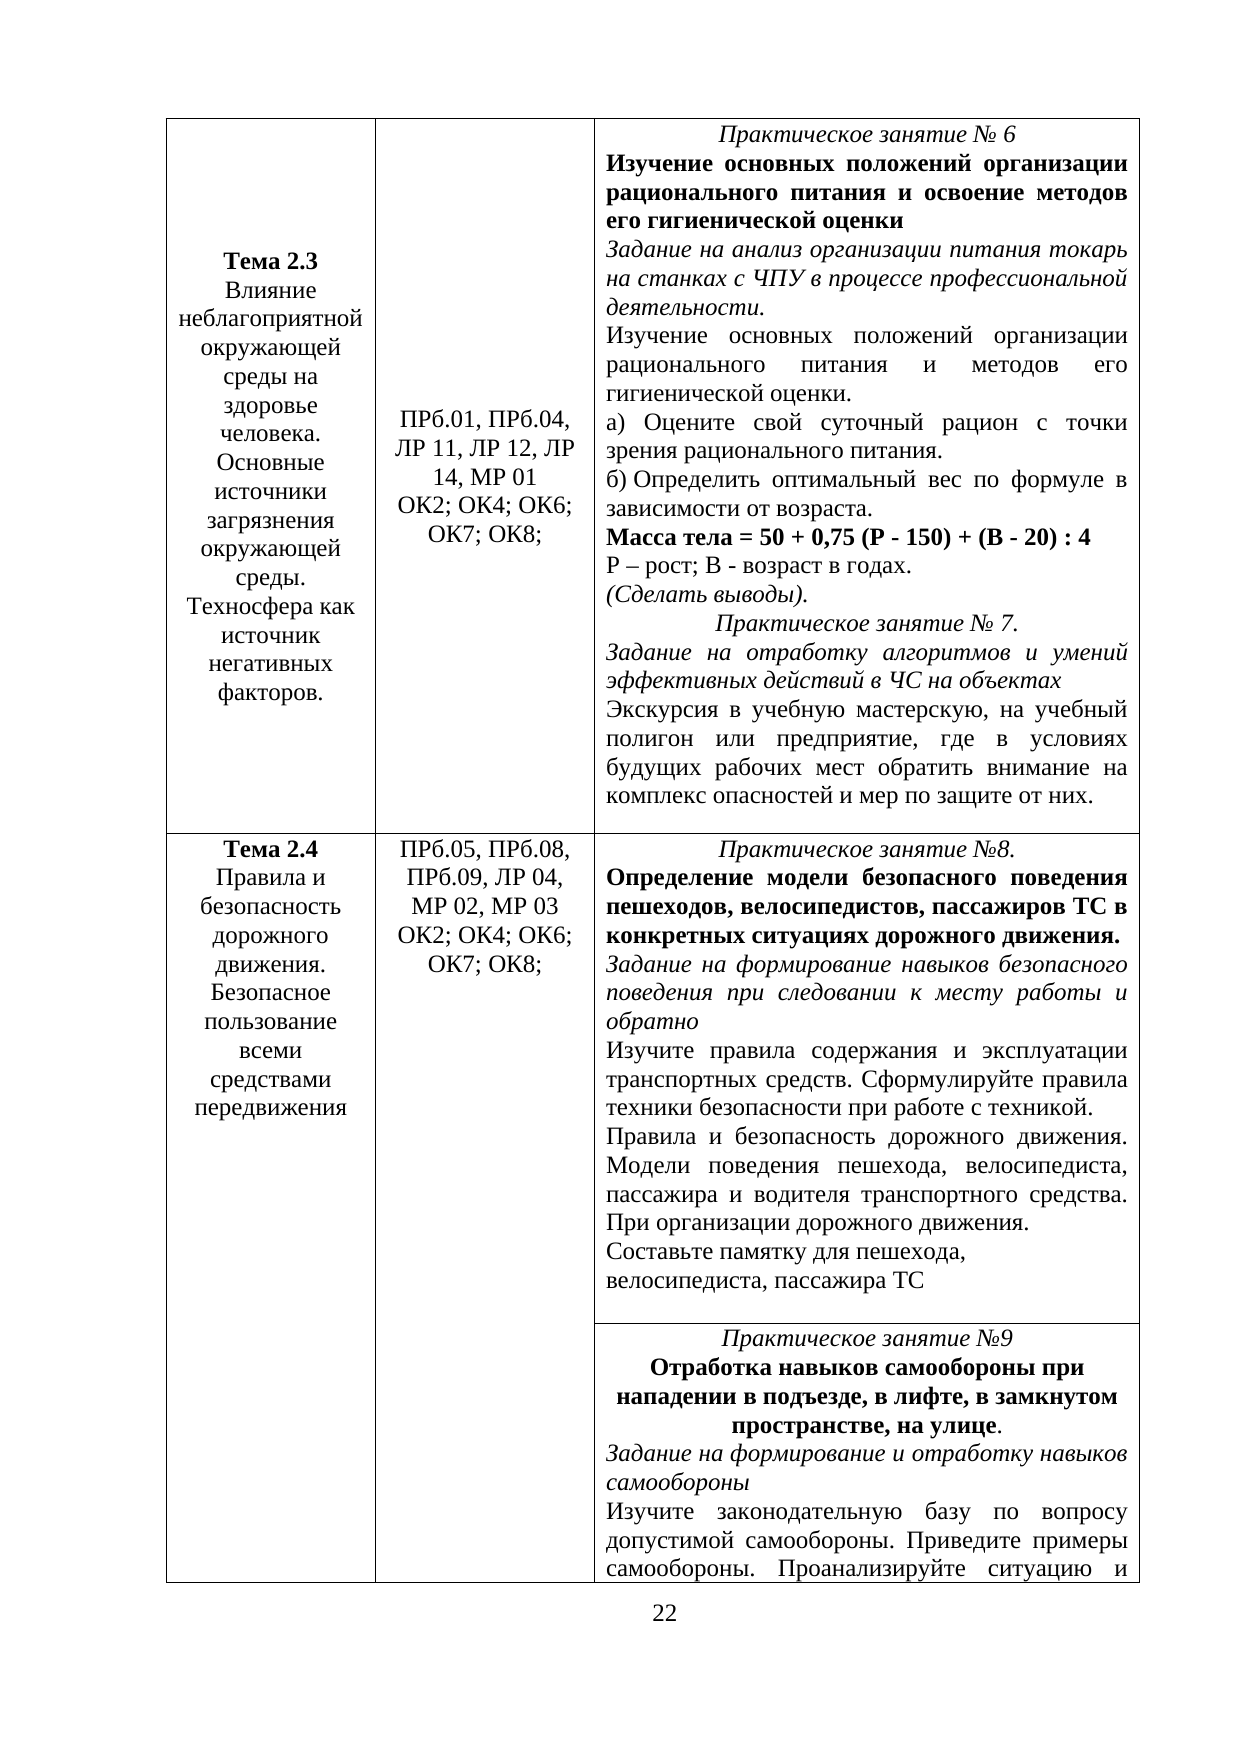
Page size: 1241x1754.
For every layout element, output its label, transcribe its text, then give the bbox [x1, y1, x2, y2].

table_cell ПРб.01, ПРб.04, ЛР 11, ЛР 12, ЛР 14, МР 01 ОК2; ОК4; ОК6; ОК7; ОК8; [376, 119, 594, 833]
table_cell ПРб.05, ПРб.08, ПРб.09, ЛР 04, МР 02, МР 03 ОК2; ОК4; ОК6; ОК7; ОК8; [376, 834, 594, 1582]
table_cell Тема 2.3 Влияние неблагоприятной окружающей среды на здоровье человека. Основные источники загрязнения окружающей среды. Техносфера как источник негативных факторов. [167, 119, 375, 833]
table_cell Тема 2.4 Правила и безопасность дорожного движения. Безопасное пользование всеми средствами передвижения [167, 834, 375, 1582]
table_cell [595, 1324, 1139, 1582]
table_cell Практическое занятие № 6 Изучение основных положений организации рационального питания и освоение методов его гигиенической оценки Задание на анализ организации питания токарь на станках с ЧПУ в процессе профессиональной деятельности. Изучение основных положений организации рационального питания и методов его гигиенической оценки. а) Оцените свой суточный рацион с точки зрения рационального питания. б) Определить оптимальный вес по формуле в зависимости от возраста. Масса тела = 50 + 0,75 (Р - 150) + (В - 20) : 4 Р – рост; В - возраст в годах. (Сделать выводы). Практическое занятие № 7. Задание на отработку алгоритмов и умений эффективных действий в ЧС на объектах Экскурсия в учебную мастерскую, на учебный полигон или предприятие, где в условиях будущих рабочих мест обратить внимание на комплекс опасностей и мер по защите от них. [595, 119, 1139, 833]
table_cell Практическое занятие №8. Определение модели безопасного поведения пешеходов, велосипедистов, пассажиров ТС в конкретных ситуациях дорожного движения. Задание на формирование навыков безопасного поведения при следовании к месту работы и обратно Изучите правила содержания и эксплуатации транспортных средств. Сформулируйте правила техники безопасности при работе с техникой. Правила и безопасность дорожного движения. Модели поведения пешехода, велосипедиста, пассажира и водителя транспортного средства. При организации дорожного движения. Составьте памятку для пешехода, велосипедиста, пассажира ТС [595, 834, 1139, 1322]
